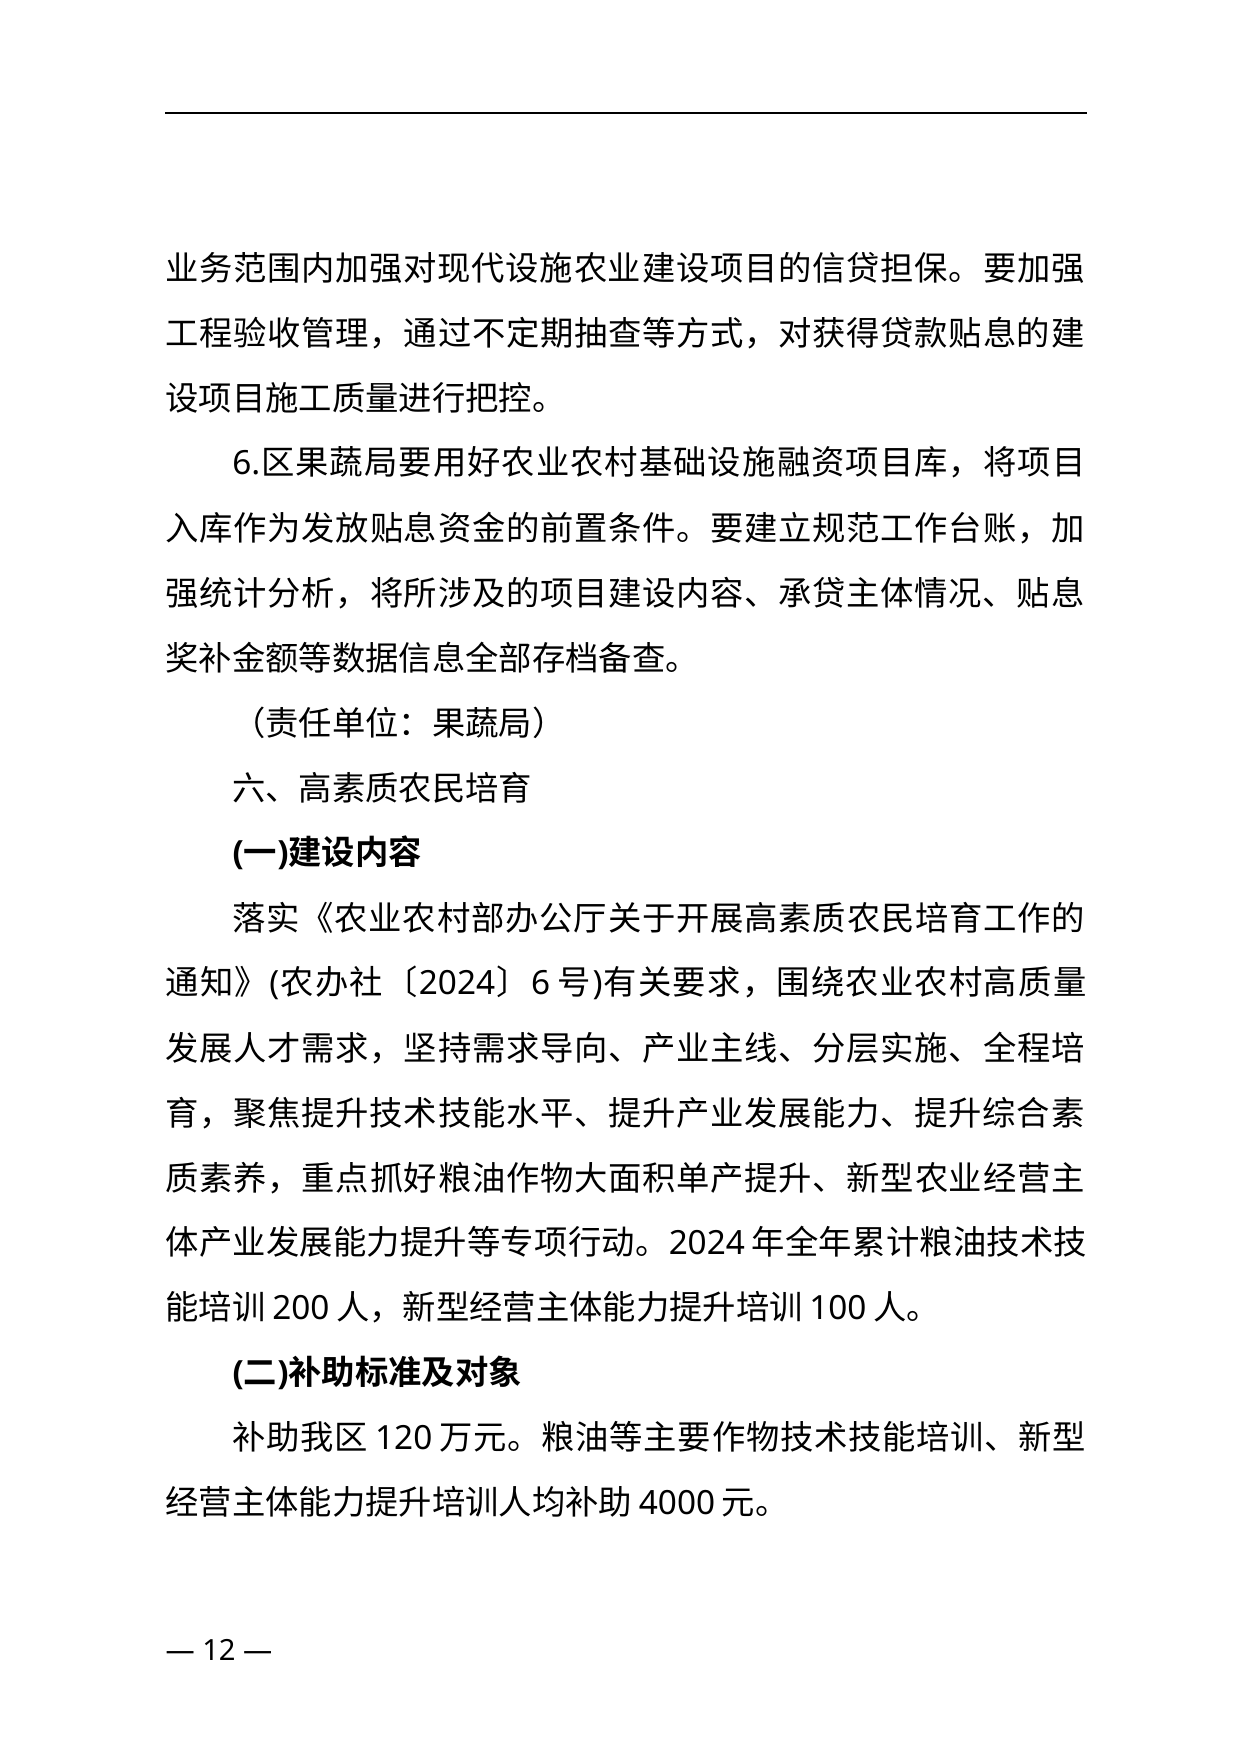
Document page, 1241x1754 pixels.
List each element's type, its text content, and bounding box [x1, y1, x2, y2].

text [165, 233, 1087, 428]
text 6.区果蔬局要用好农业农村基础设施融资项目库，将项目入库作为发放贴息资金的前置条件。要建立规范工作台账，加强统计分析，将所涉及的项目建设内容、承贷主体情况、贴息奖补金额等数据信息全部存档备查。 [165, 428, 1087, 688]
text 落实《农业农村部办公厅关于开展高素质农民培育工作的通知》(农办社〔2024〕6号)有关要求，围绕农业农村高质量发展人才需求，坚持需求导向、产业主线、分层实施、全程培育，聚焦提升技术技能水平、提升产业发展能力、提升综合素质素养，重点抓好粮油作物大面积单产提升、新型农业经营主体产业发展能力提升等专项行动。2024年全年累计粮油技术技能培训200人，新型经营主体能力提升培训100人。 [165, 883, 1087, 1338]
text （责任单位：果蔬局） [165, 688, 1087, 753]
text (二)补助标准及对象 [165, 1338, 1087, 1403]
text (一)建设内容 [165, 818, 1087, 883]
text 六、高素质农民培育 [165, 753, 1087, 818]
text 补助我区120万元。粮油等主要作物技术技能培训、新型经营主体能力提升培训人均补助4000元。 [165, 1403, 1087, 1533]
